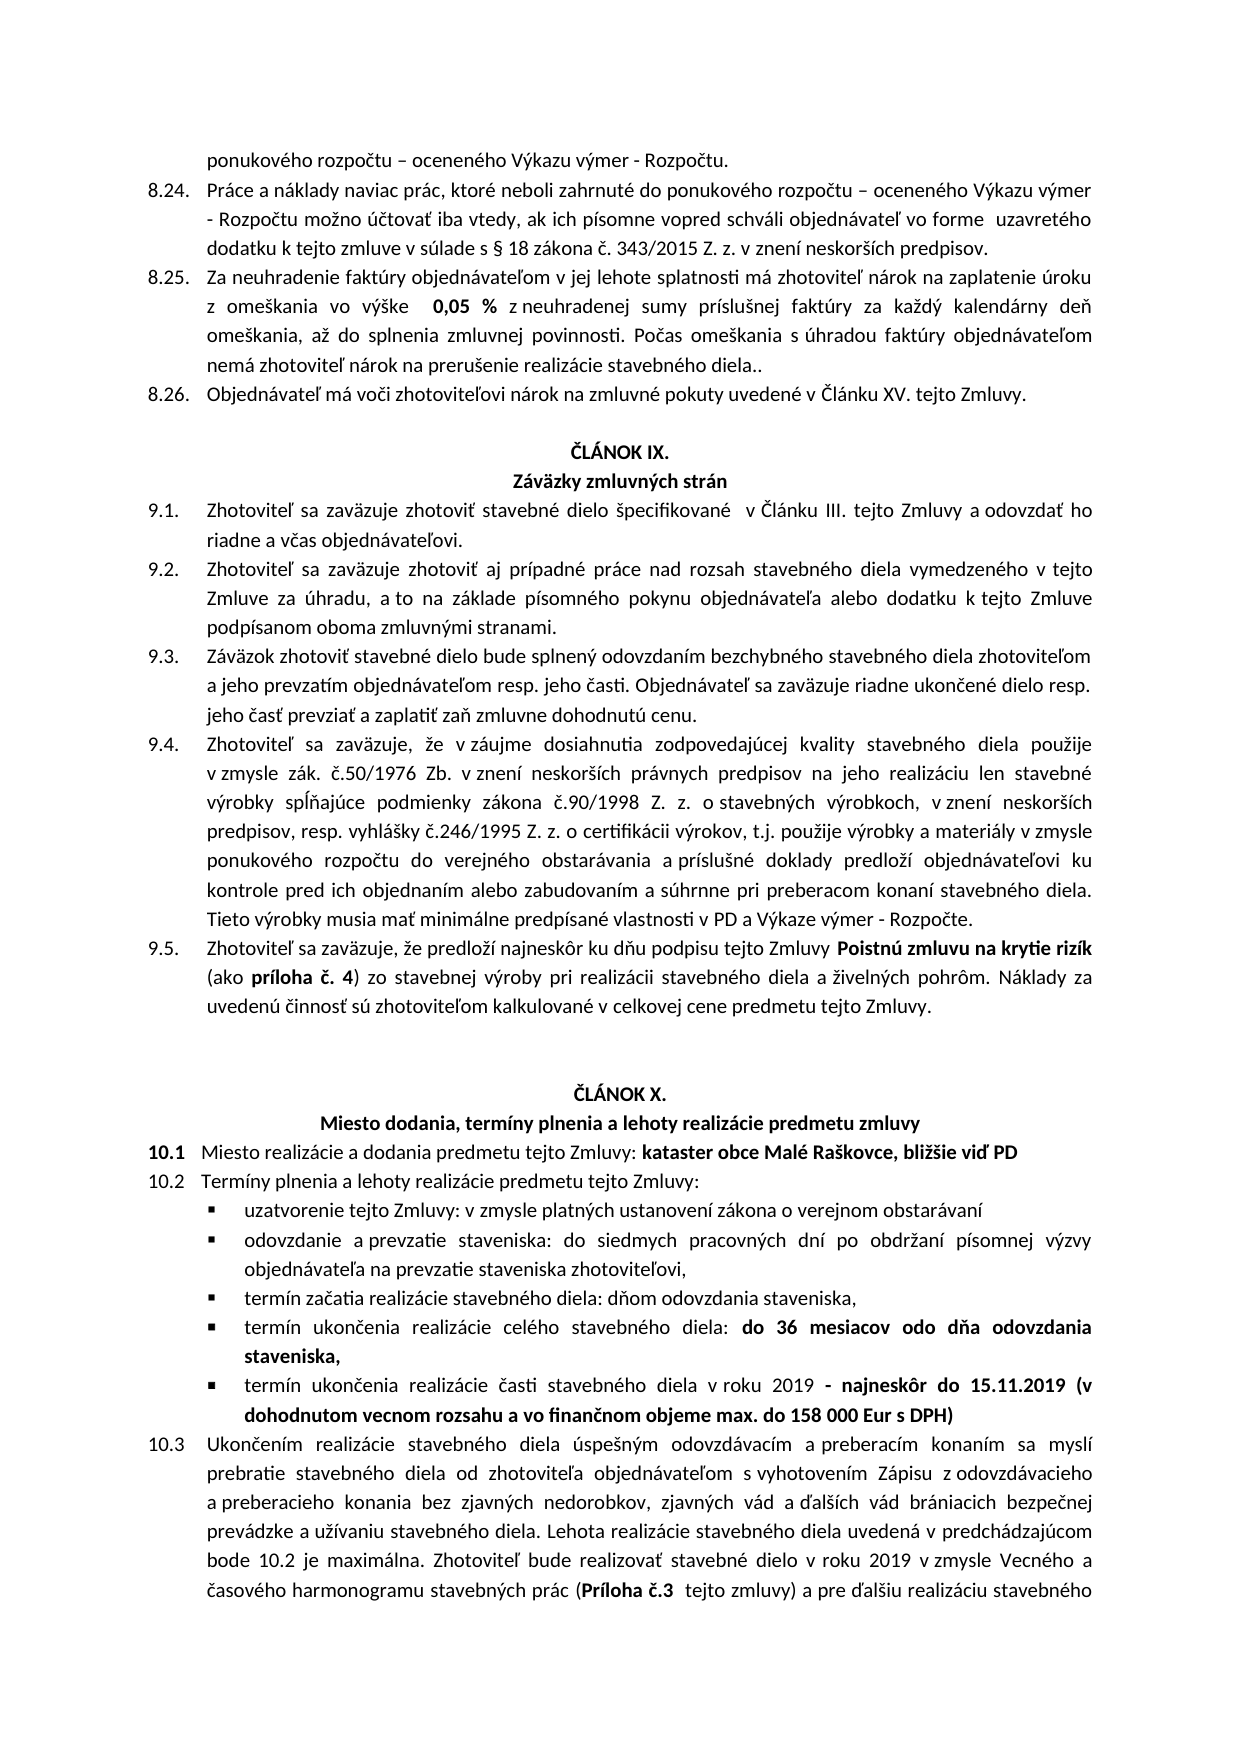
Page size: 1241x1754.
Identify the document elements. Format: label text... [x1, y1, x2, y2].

text Záväzky zmluvných strán [148, 468, 1093, 494]
list Zhotoviteľ sa zaväzuje, že v záujme dosiahnutia zodpovedajúcej kvality stavebného diela použije v zmysle zák. č.50/1976 Zb. v znení neskorších právnych predpisov na jeho realizáciu len stavebné výrobky spĺňajúce podmienky zákona č.90/1998 Z. z. o stavebných výrobkoch, v znení neskorších predpisov, resp. vyhlášky č.246/1995 Z. z. o certifikácii výrokov, t.j. použije výrobky a materiály v zmysle ponukového rozpočtu do verejného obstarávania a príslušné doklady predloží objednávateľovi ku kontrole pred ich objednaním alebo zabudovaním a súhrnne pri preberacom konaní stavebného diela. Tieto výrobky musia mať minimálne predpísané vlastnosti v PD a Výkaze výmer - Rozpočte. [148, 731, 1093, 931]
list Za neuhradenie faktúry objednávateľom v jej lehote splatnosti má zhotoviteľ nárok na zaplatenie úroku z omeškania vo výške 0,05 % z neuhradenej sumy príslušnej faktúry za každý kalendárny deň omeškania, až do splnenia zmluvnej povinnosti. Počas omeškania s úhradou faktúry objednávateľom nemá zhotoviteľ nárok na prerušenie realizácie stavebného diela.. [148, 264, 1093, 377]
text ČLÁNOK IX. [148, 439, 1093, 465]
text ČLÁNOK X. [148, 1081, 1093, 1106]
list termín ukončenia realizácie celého stavebného diela: do 36 mesiacov odo dňa odovzdania staveniska, [207, 1314, 1093, 1369]
list Práce a náklady naviac prác, ktoré neboli zahrnuté do ponukového rozpočtu – oceneného Výkazu výmer - Rozpočtu možno účtovať iba vtedy, ak ich písomne vopred schváli objednávateľ vo forme uzavretého dodatku k tejto zmluve v súlade s § 18 zákona č. 343/2015 Z. z. v znení neskorších predpisov. [148, 177, 1093, 261]
list termín ukončenia realizácie časti stavebného diela v roku 2019 - najneskôr do 15.11.2019 (v dohodnutom vecnom rozsahu a vo finančnom objeme max. do 158 000 Eur s DPH) [207, 1373, 1093, 1427]
list Miesto realizácie a dodania predmetu tejto Zmluvy: kataster obce Malé Raškovce, bližšie viď PD [148, 1139, 1093, 1165]
list termín začatia realizácie stavebného diela: dňom odovzdania staveniska, [207, 1285, 1093, 1311]
list Termíny plnenia a lehoty realizácie predmetu tejto Zmluvy: [148, 1168, 1093, 1194]
text Miesto dodania, termíny plnenia a lehoty realizácie predmetu zmluvy [148, 1110, 1093, 1136]
list Objednávateľ má voči zhotoviteľovi nárok na zmluvné pokuty uvedené v Článku XV. tejto Zmluvy. [148, 381, 1093, 406]
list Zhotoviteľ sa zaväzuje zhotoviť stavebné dielo špecifikované v Článku III. tejto Zmluvy a odovzdať ho riadne a včas objednávateľovi. [148, 498, 1093, 552]
list odovzdanie a prevzatie staveniska: do siedmych pracovných dní po obdržaní písomnej výzvy objednávateľa na prevzatie staveniska zhotoviteľovi, [207, 1227, 1093, 1281]
list uzatvorenie tejto Zmluvy: v zmysle platných ustanovení zákona o verejnom obstarávaní [207, 1198, 1093, 1223]
list Zhotoviteľ sa zaväzuje, že predloží najneskôr ku dňu podpisu tejto Zmluvy Poistnú zmluvu na krytie rizík (ako príloha č. 4) zo stavebnej výroby pri realizácii stavebného diela a živelných pohrôm. Náklady za uvedenú činnosť sú zhotoviteľom kalkulované v celkovej cene predmetu tejto Zmluvy. [148, 935, 1093, 1019]
list Záväzok zhotoviť stavebné dielo bude splnený odovzdaním bezchybného stavebného diela zhotoviteľom a jeho prevzatím objednávateľom resp. jeho časti. Objednávateľ sa zaväzuje riadne ukončené dielo resp. jeho časť prevziať a zaplatiť zaň zmluvne dohodnutú cenu. [148, 643, 1093, 727]
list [148, 148, 1093, 173]
list Zhotoviteľ sa zaväzuje zhotoviť aj prípadné práce nad rozsah stavebného diela vymedzeného v tejto Zmluve za úhradu, a to na základe písomného pokynu objednávateľa alebo dodatku k tejto Zmluve podpísanom oboma zmluvnými stranami. [148, 556, 1093, 640]
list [148, 1431, 1093, 1602]
